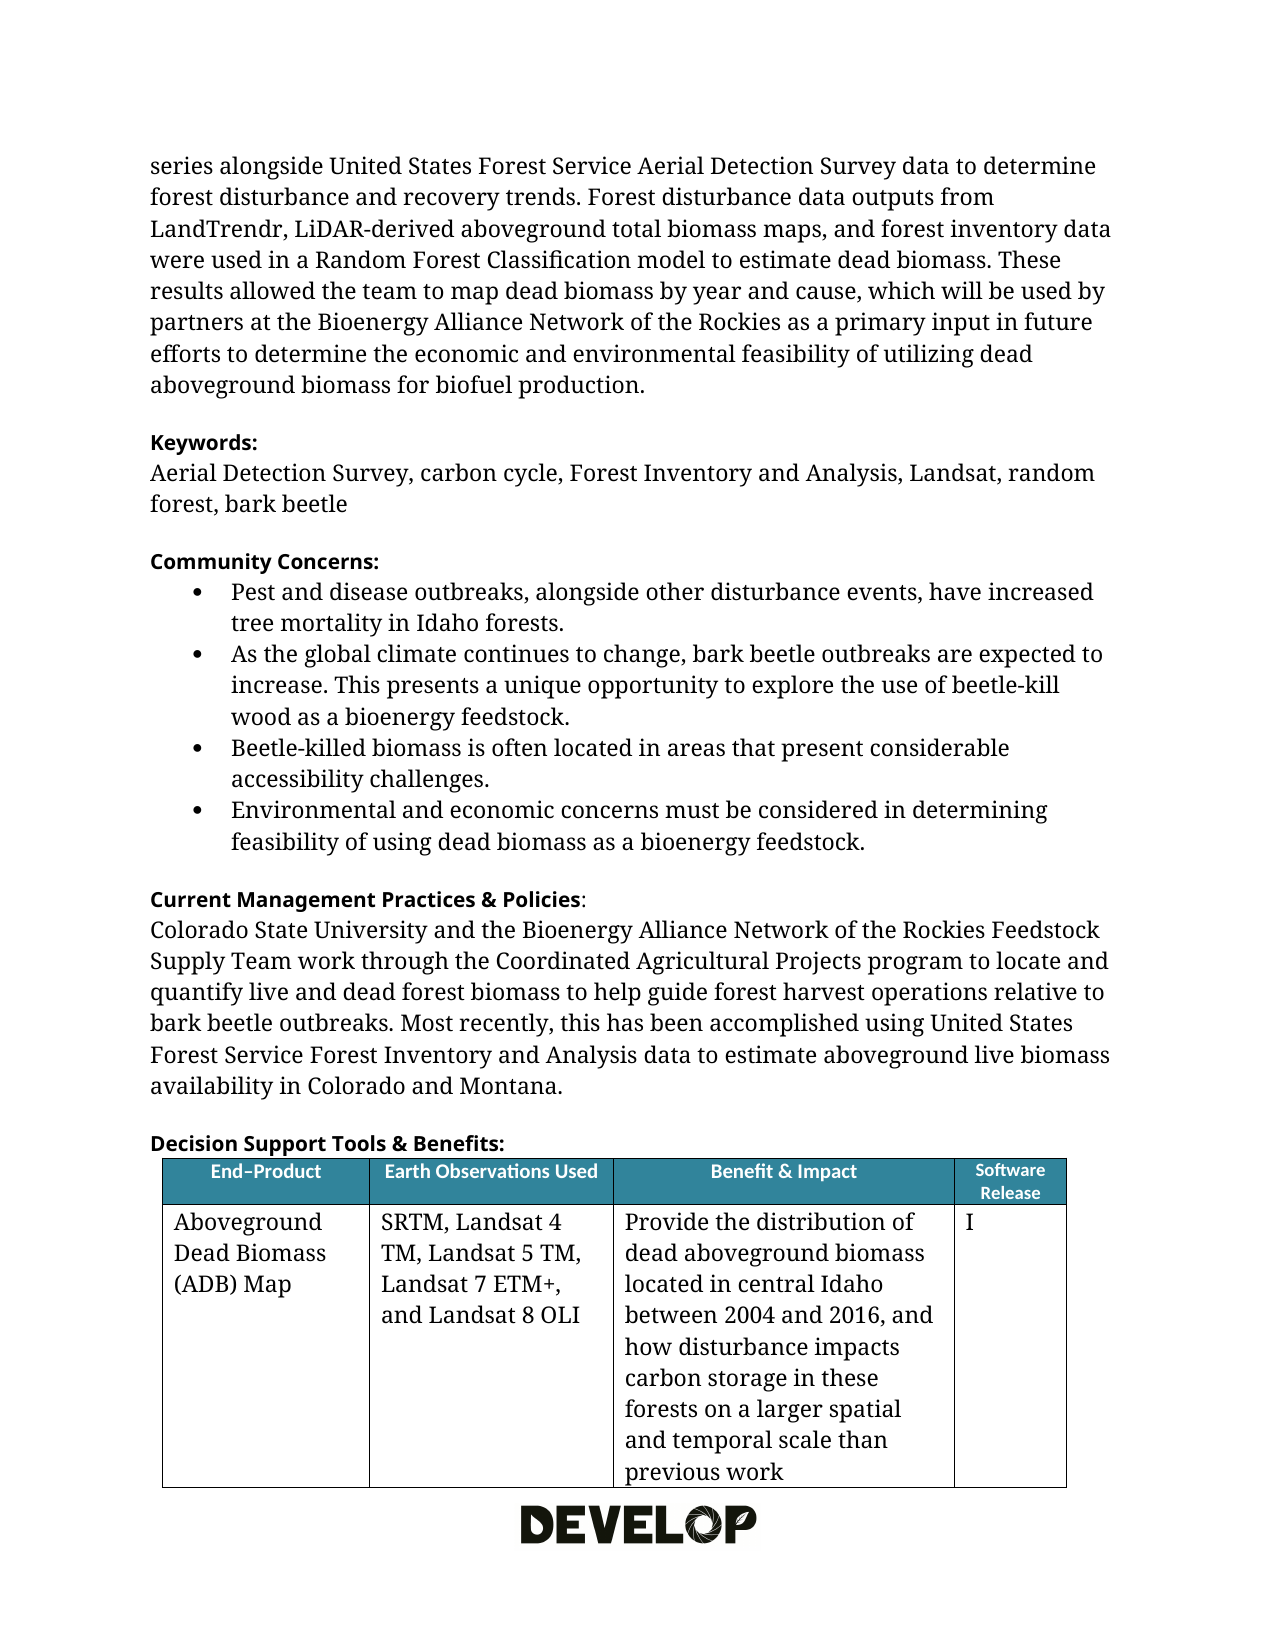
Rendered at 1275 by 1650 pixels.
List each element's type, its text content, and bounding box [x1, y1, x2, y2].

text Keywords: [150, 428, 1125, 456]
table_header Software Release [955, 1159, 1066, 1204]
picture [514, 1503, 761, 1551]
list Environmental and economic concerns must be considered in determining feasibility of using dead biomass as a bioenergy feedstock. [193, 794, 1125, 857]
list Pest and disease outbreaks, alongside other disturbance events, have increased tree mortality in Idaho forests. [193, 575, 1125, 638]
text Community Concerns: [150, 547, 1125, 575]
table_header Earth Observations Used [370, 1159, 613, 1204]
table_header End–Product [163, 1159, 369, 1204]
table_cell SRTM, Landsat 4 TM, Landsat 5 TM, Landsat 7 ETM+, and Landsat 8 OLI [370, 1205, 613, 1487]
text Colorado State University and the Bioenergy Alliance Network of the Rockies Feedstock Supply Team work through the Coordinated Agricultural Projects program to locate and quantify live and dead forest biomass to help guide forest harvest operations relative to bark beetle outbreaks. Most recently, this has been accomplished using United States Forest Service Forest Inventory and Analysis data to estimate aboveground live biomass availability in Colorado and Montana. [150, 913, 1125, 1101]
table_header Benefit & Impact [614, 1159, 954, 1204]
list As the global climate continues to change, bark beetle outbreaks are expected to increase. This presents a unique opportunity to explore the use of beetle-kill wood as a bioenergy feedstock. [193, 638, 1125, 732]
table_cell I [955, 1205, 1066, 1487]
table_cell Provide the distribution of dead aboveground biomass located in central Idaho between 2004 and 2016, and how disturbance impacts carbon storage in these forests on a larger spatial and temporal scale than previous work [614, 1205, 954, 1487]
text Aerial Detection Survey, carbon cycle, Forest Inventory and Analysis, Landsat, random forest, bark beetle [150, 456, 1125, 519]
list Beetle-killed biomass is often located in areas that present considerable accessibility challenges. [193, 732, 1125, 794]
table_cell Aboveground Dead Biomass (ADB) Map [163, 1205, 369, 1487]
text Decision Support Tools & Benefits: [150, 1129, 1125, 1157]
text Current Management Practices & Policies: [150, 885, 1125, 913]
